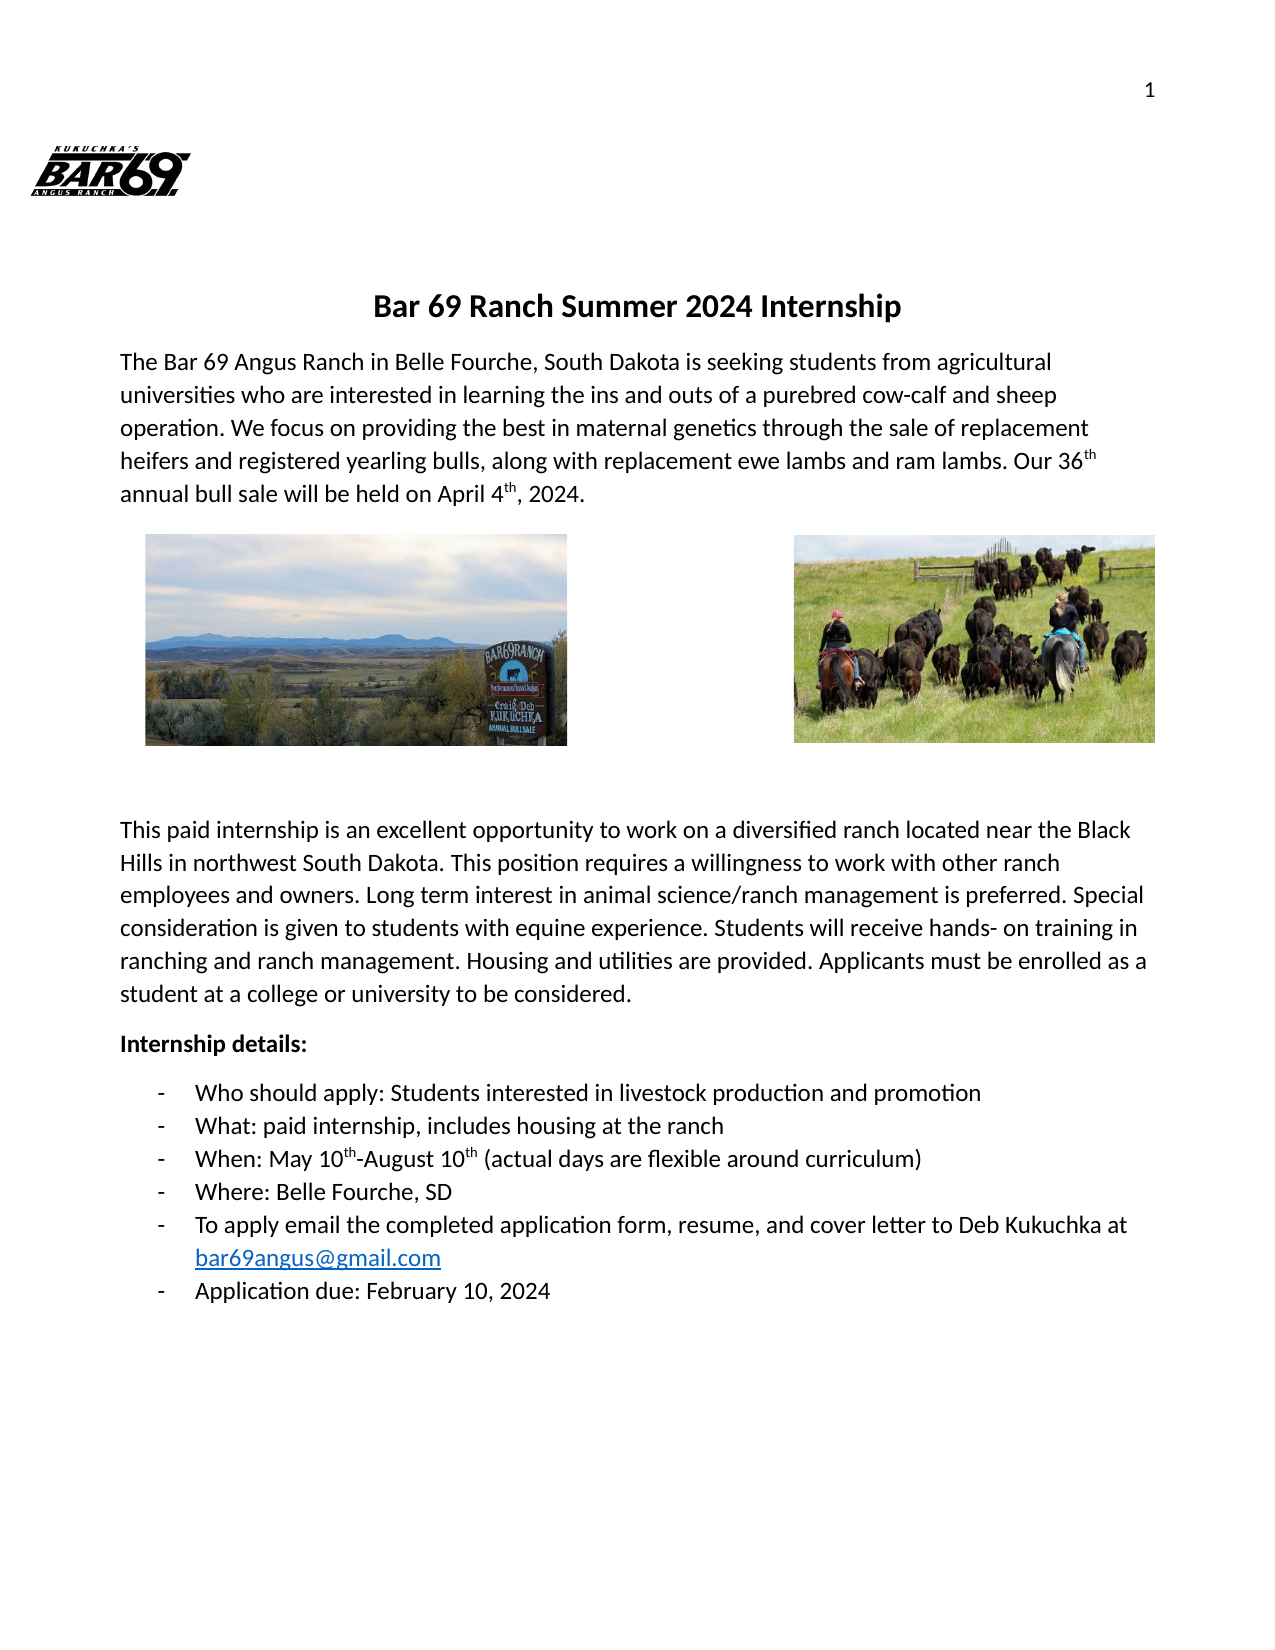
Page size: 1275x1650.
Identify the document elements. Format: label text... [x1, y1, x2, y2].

list To apply email the completed application form, resume, and cover letter to Deb Kukuchka at bar69angus@gmail.com [157, 1209, 1155, 1273]
text This paid internship is an excellent opportunity to work on a diversified ranch located near the Black Hills in northwest South Dakota. This position requires a willingness to work with other ranch employees and owners. Long term interest in animal science/ranch management is preferred. Special consideration is given to students with equine experience. Students will receive hands- on training in ranching and ranch management. Housing and utilities are provided. Applicants must be enrolled as a student at a college or university to be considered. [120, 814, 1155, 1009]
list Who should apply: Students interested in livestock production and promotion [157, 1078, 1155, 1108]
text The Bar 69 Angus Ranch in Belle Fourche, South Dakota is seeking students from agricultural universities who are interested in learning the ins and outs of a purebred cow-calf and sheep operation. We focus on providing the best in maternal genetics through the sale of replacement heifers and registered yearling bulls, along with replacement ewe lambs and ram lambs. Our 36th annual bull sale will be held on April 4th, 2024. [120, 346, 1155, 508]
picture [793, 535, 1155, 743]
list When: May 10th-August 10th (actual days are flexible around curriculum) [157, 1143, 1155, 1174]
picture [30, 146, 191, 196]
list Application due: February 10, 2024 [157, 1275, 1155, 1306]
text Internship details: [120, 1028, 1155, 1058]
list Where: Belle Fourche, SD [157, 1176, 1155, 1207]
picture [145, 534, 568, 746]
text Bar 69 Ranch Summer 2024 Internship [120, 285, 1155, 326]
list What: paid internship, includes housing at the ranch [157, 1111, 1155, 1141]
